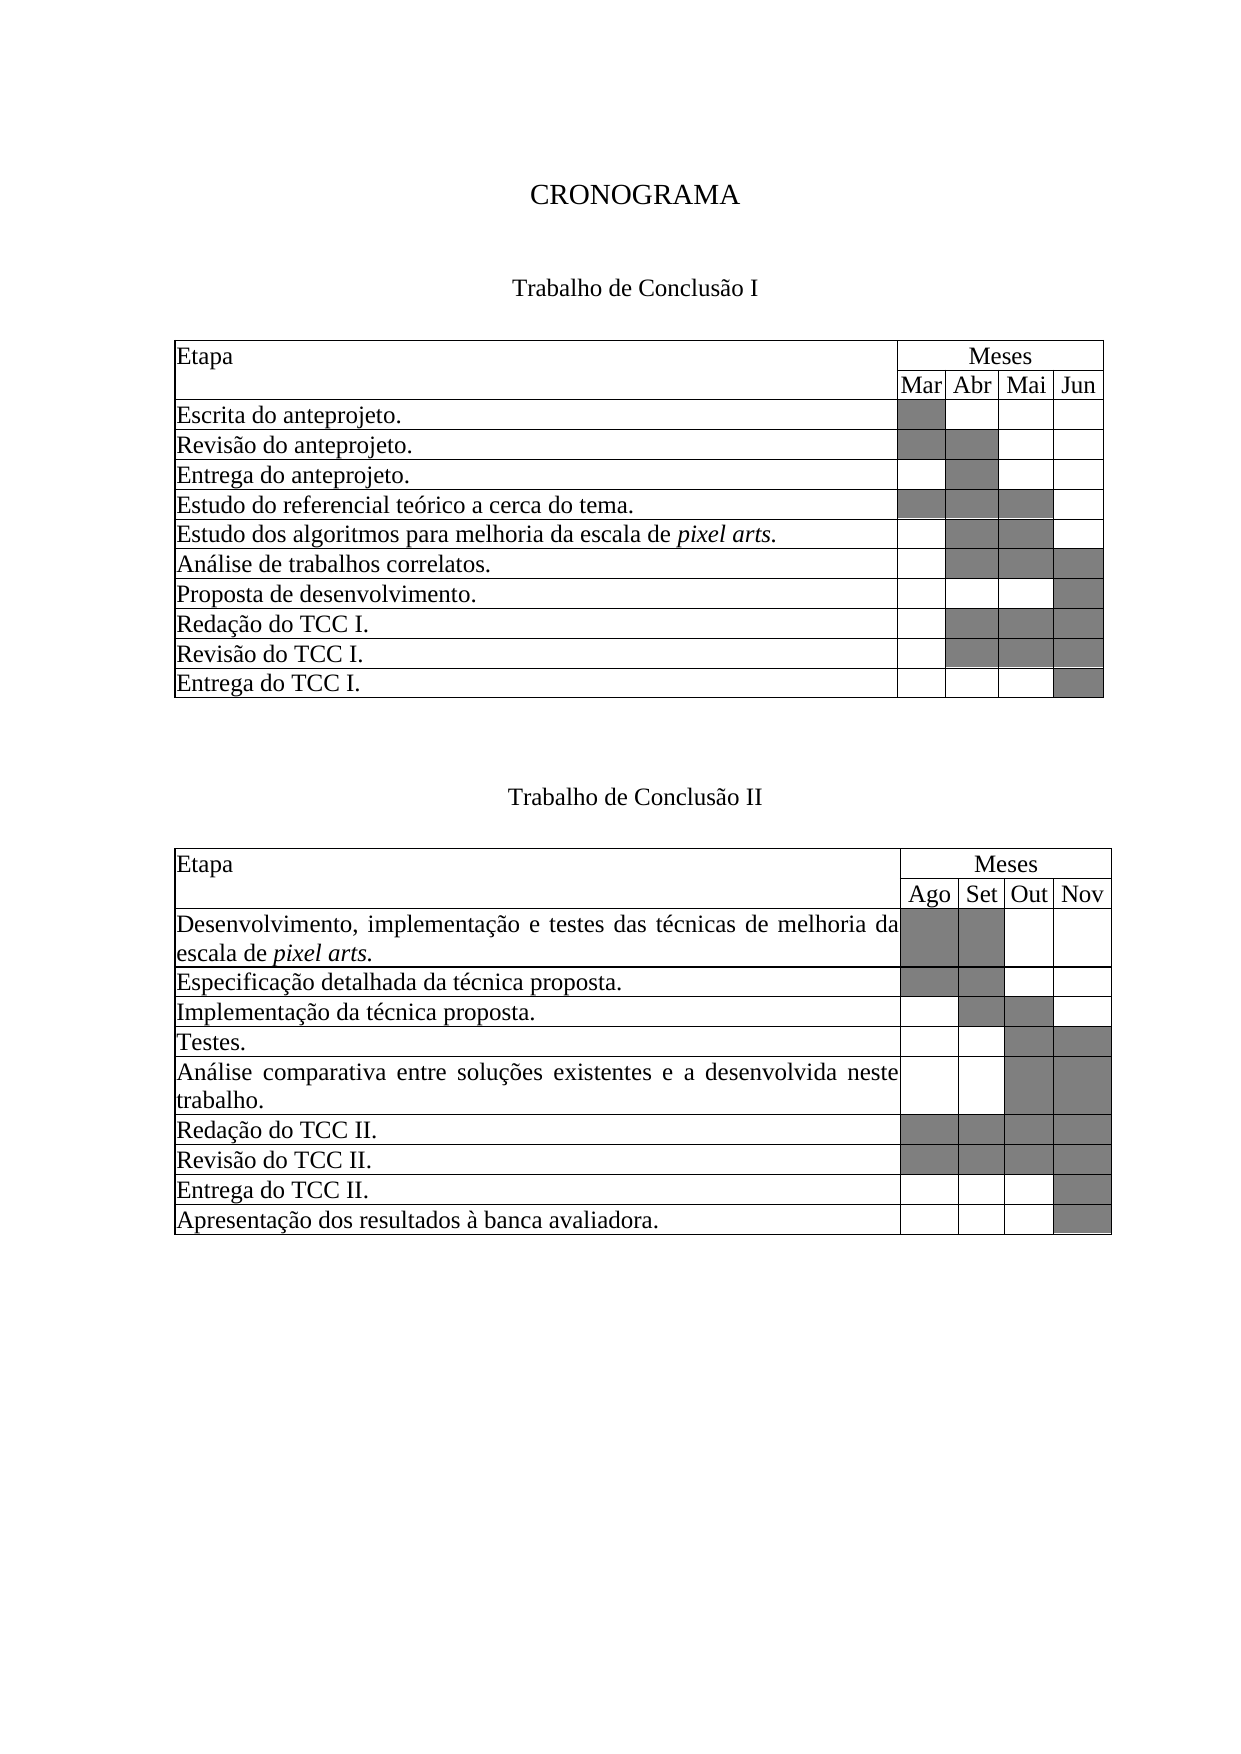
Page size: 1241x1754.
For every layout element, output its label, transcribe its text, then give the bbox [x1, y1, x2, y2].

table_cell Estudo do referencial teórico a cerca do tema. [176, 490, 897, 518]
table_cell [999, 579, 1053, 608]
table_cell [1054, 997, 1111, 1026]
table_cell [999, 549, 1053, 578]
table_cell [999, 430, 1053, 459]
table_cell [898, 609, 945, 638]
table_cell Entrega do TCC I. [176, 669, 897, 697]
table_cell Implementação da técnica proposta. [176, 997, 900, 1026]
table_cell [1054, 1027, 1111, 1056]
table_cell [1054, 460, 1103, 489]
table_cell [1054, 400, 1103, 429]
table_cell Mai [999, 371, 1053, 399]
table_cell [959, 1115, 1004, 1144]
table_cell [898, 520, 945, 548]
table_cell Set [959, 879, 1004, 908]
table_cell [1005, 909, 1053, 966]
table_cell [1005, 1115, 1053, 1144]
table_cell [901, 1027, 958, 1056]
table_cell [946, 549, 998, 578]
table_cell Revisão do TCC II. [176, 1145, 900, 1174]
table_cell [946, 639, 998, 667]
table_cell [1005, 1027, 1053, 1056]
text CRONOGRAMA [177, 177, 1093, 211]
table_cell [946, 490, 998, 518]
table_header Etapa [176, 849, 900, 908]
table_cell [901, 997, 958, 1026]
table_cell [1054, 968, 1111, 996]
table_cell [946, 669, 998, 697]
table_cell [1005, 1057, 1053, 1114]
table_cell [898, 579, 945, 608]
table_cell [999, 490, 1053, 518]
table_cell [1054, 579, 1103, 608]
table_cell [1054, 549, 1103, 578]
table_cell [1005, 1145, 1053, 1174]
table_cell Proposta de desenvolvimento. [176, 579, 897, 608]
table_cell Desenvolvimento, implementação e testes das técnicas de melhoria da escala de pixel arts. [176, 909, 900, 966]
table_cell [959, 1145, 1004, 1174]
table_cell Estudo dos algoritmos para melhoria da escala de pixel arts. [176, 520, 897, 548]
table_cell Mar [898, 371, 945, 399]
table_cell Testes. [176, 1027, 900, 1056]
text Trabalho de Conclusão I [177, 265, 1093, 302]
table_cell [1054, 669, 1103, 697]
table_cell [898, 400, 945, 429]
table_cell Escrita do anteprojeto. [176, 400, 897, 429]
table_cell Nov [1054, 879, 1111, 908]
table_cell [901, 1205, 958, 1233]
table_cell Ago [901, 879, 958, 908]
table_cell [1005, 968, 1053, 996]
table_cell [898, 549, 945, 578]
table_cell [901, 1057, 958, 1114]
table_cell [901, 909, 958, 966]
table_cell [999, 400, 1053, 429]
table_cell [1054, 490, 1103, 518]
table_cell Redação do TCC II. [176, 1115, 900, 1144]
table_cell [898, 460, 945, 489]
table_cell Análise comparativa entre soluções existentes e a desenvolvida neste trabalho. [176, 1057, 900, 1114]
table_cell [901, 1175, 958, 1204]
table_cell [1054, 1145, 1111, 1174]
table_cell [1054, 430, 1103, 459]
table_cell [1054, 520, 1103, 548]
table_cell [901, 968, 958, 996]
table_cell [999, 460, 1053, 489]
table_cell [946, 400, 998, 429]
table_cell [959, 909, 1004, 966]
table_cell Especificação detalhada da técnica proposta. [176, 968, 900, 996]
table_cell [1054, 909, 1111, 966]
table_cell Redação do TCC I. [176, 609, 897, 638]
table_cell [959, 1205, 1004, 1233]
table_cell [959, 997, 1004, 1026]
table_cell [959, 1175, 1004, 1204]
table_cell Revisão do anteprojeto. [176, 430, 897, 459]
table_cell [946, 430, 998, 459]
table_cell [959, 1027, 1004, 1056]
table_cell [946, 460, 998, 489]
table_cell Revisão do TCC I. [176, 639, 897, 667]
table_cell [959, 968, 1004, 996]
table_cell [901, 1145, 958, 1174]
table_cell [1054, 1205, 1111, 1233]
table_cell Out [1005, 879, 1053, 908]
table_cell [999, 669, 1053, 697]
table_cell [1054, 1057, 1111, 1114]
table_header Meses [901, 849, 1111, 878]
table_cell [999, 520, 1053, 548]
table_cell [999, 609, 1053, 638]
table_cell [901, 1115, 958, 1144]
table_cell [999, 639, 1053, 667]
table_cell [898, 639, 945, 667]
table_cell [1054, 609, 1103, 638]
text Trabalho de Conclusão II [177, 773, 1093, 811]
table_header Etapa [176, 341, 897, 399]
table_cell Jun [1054, 371, 1103, 399]
table_cell [946, 579, 998, 608]
table_cell [898, 430, 945, 459]
table_header Meses [898, 341, 1103, 369]
table_cell [1054, 639, 1103, 667]
table_cell [1005, 997, 1053, 1026]
table_cell [1005, 1205, 1053, 1233]
table_cell [898, 669, 945, 697]
table_cell [946, 520, 998, 548]
table_cell Entrega do TCC II. [176, 1175, 900, 1204]
table_cell Análise de trabalhos correlatos. [176, 549, 897, 578]
table_cell [1005, 1175, 1053, 1204]
table_cell [959, 1057, 1004, 1114]
table_cell [1054, 1175, 1111, 1204]
table_cell Entrega do anteprojeto. [176, 460, 897, 489]
table_cell Apresentação dos resultados à banca avaliadora. [176, 1205, 900, 1233]
table_cell [1054, 1115, 1111, 1144]
table_cell Abr [946, 371, 998, 399]
table_cell [946, 609, 998, 638]
table_cell [898, 490, 945, 518]
